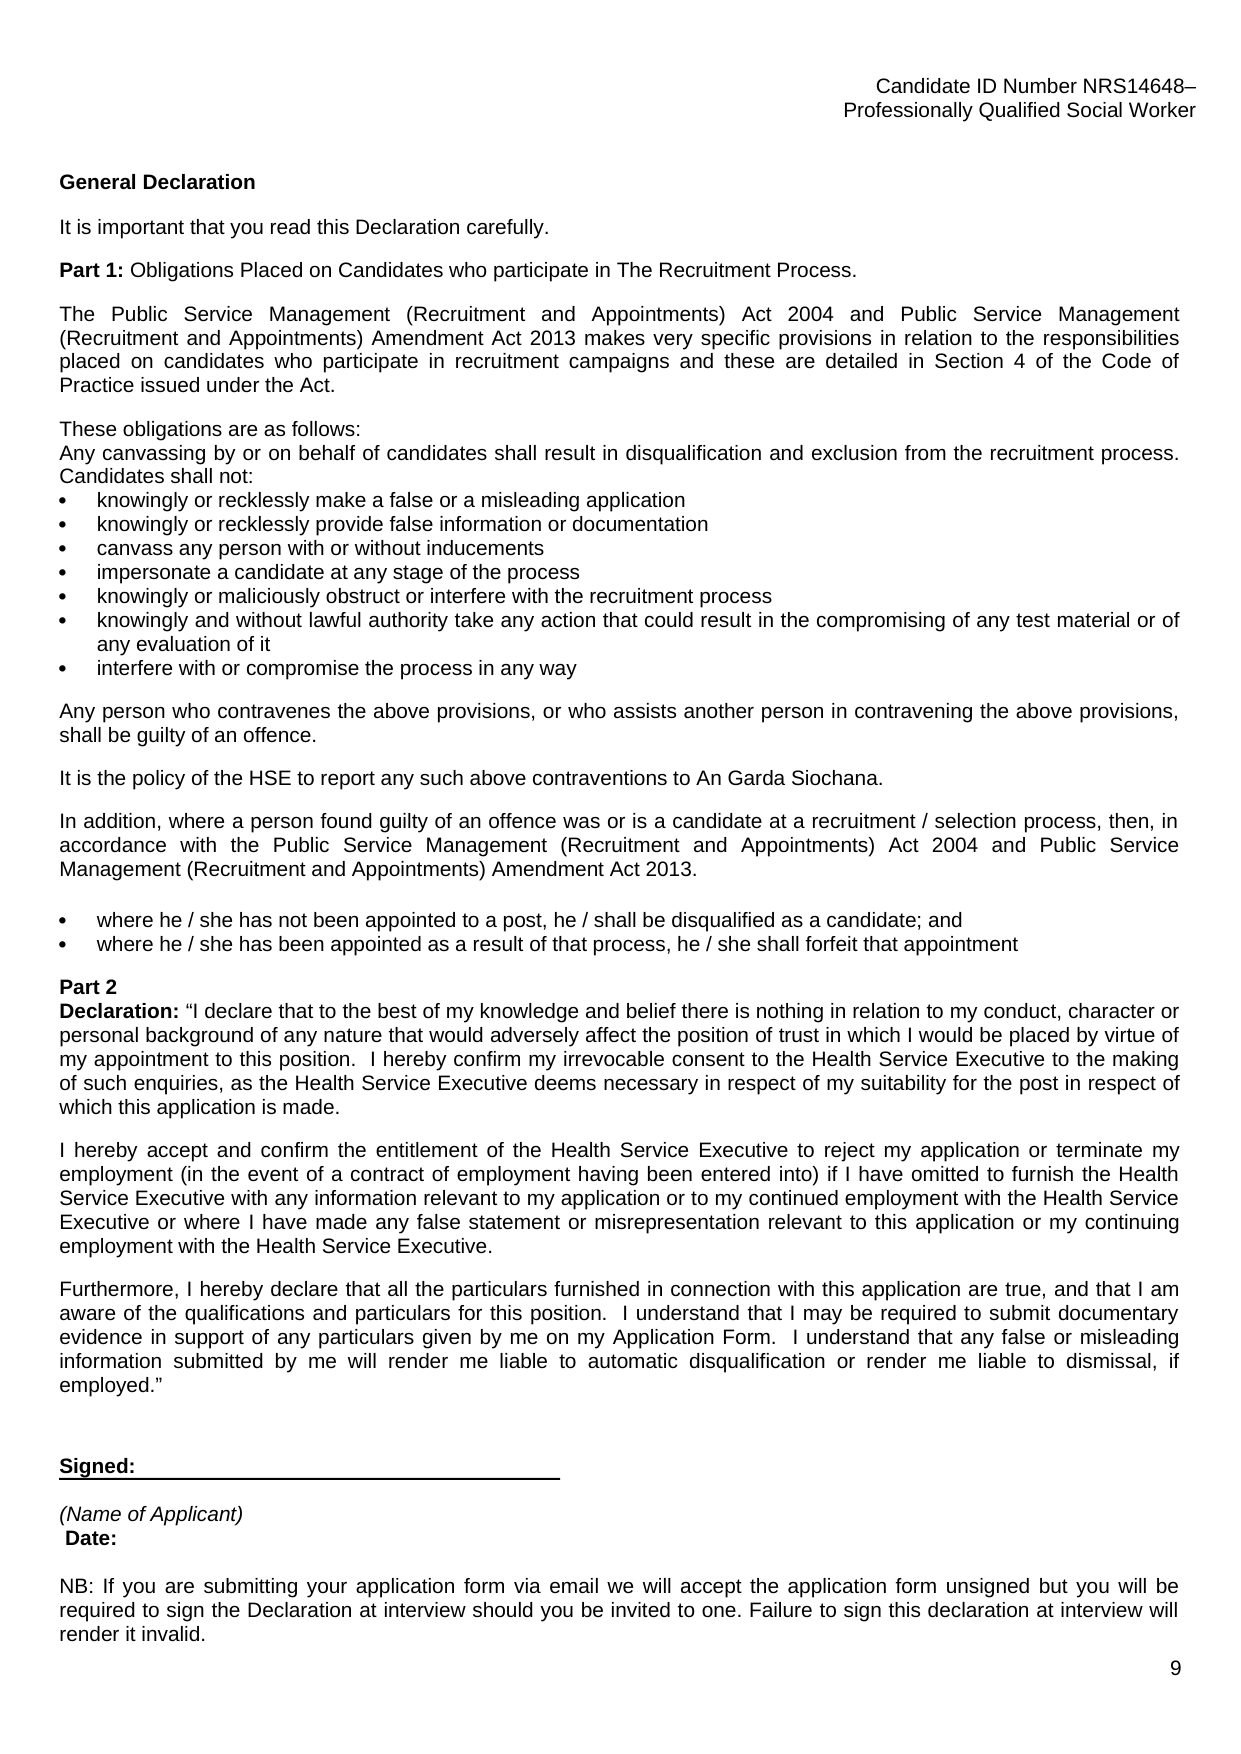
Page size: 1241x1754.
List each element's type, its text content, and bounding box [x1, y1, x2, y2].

text These obligations are as follows: [59, 416, 1181, 440]
text Part 1: Obligations Placed on Candidates who participate in The Recruitment Process. [59, 258, 1181, 282]
text It is important that you read this Declaration carefully. [59, 215, 1181, 239]
list interfere with or compromise the process in any way [59, 656, 1181, 680]
text Signed: [59, 1454, 1181, 1478]
list knowingly or recklessly make a false or a misleading application [59, 488, 1181, 512]
text NB: If you are submitting your application form via email we will accept the application form unsigned but you will be required to sign the Declaration at interview should you be invited to one. Failure to sign this declaration at interview will render it invalid. [59, 1574, 1181, 1646]
list canvass any person with or without inducements [59, 536, 1181, 560]
text Any person who contravenes the above provisions, or who assists another person in contravening the above provisions, shall be guilty of an offence. [59, 699, 1181, 747]
text In addition, where a person found guilty of an offence was or is a candidate at a recruitment / selection process, then, in accordance with the Public Service Management (Recruitment and Appointments) Act 2004 and Public Service Management (Recruitment and Appointments) Amendment Act 2013. [59, 809, 1181, 881]
text The Public Service Management (Recruitment and Appointments) Act 2004 and Public Service Management (Recruitment and Appointments) Amendment Act 2013 makes very specific provisions in relation to the responsibilities placed on candidates who participate in recruitment campaigns and these are detailed in Section 4 of the Code of Practice issued under the Act. [59, 301, 1181, 397]
list knowingly or recklessly provide false information or documentation [59, 512, 1181, 536]
text Furthermore, I hereby declare that all the particulars furnished in connection with this application are true, and that I am aware of the qualifications and particulars for this position. I understand that I may be required to submit documentary evidence in support of any particulars given by me on my Application Form. I understand that any false or misleading information submitted by me will render me liable to automatic disqualification or render me liable to dismissal, if employed.” [59, 1277, 1181, 1396]
list knowingly or maliciously obstruct or interfere with the recruitment process [59, 584, 1181, 608]
text (Name of Applicant) [59, 1502, 1181, 1526]
text Any canvassing by or on behalf of candidates shall result in disqualification and exclusion from the recruitment process. Candidates shall not: [59, 440, 1181, 488]
list where he / she has been appointed as a result of that process, he / she shall forfeit that appointment [59, 932, 1181, 956]
text Date: [59, 1526, 1181, 1550]
list impersonate a candidate at any stage of the process [59, 560, 1181, 584]
text General Declaration [59, 170, 1181, 194]
text It is the policy of the HSE to report any such above contraventions to An Garda Siochana. [59, 766, 1181, 790]
text I hereby accept and confirm the entitlement of the Health Service Executive to reject my application or terminate my employment (in the event of a contract of employment having been entered into) if I have omitted to furnish the Health Service Executive with any information relevant to my application or to my continued employment with the Health Service Executive or where I have made any false statement or misrepresentation relevant to this application or my continuing employment with the Health Service Executive. [59, 1138, 1181, 1257]
list where he / she has not been appointed to a post, he / shall be disqualified as a candidate; and [59, 908, 1181, 932]
text Part 2 [59, 975, 1181, 999]
list knowingly and without lawful authority take any action that could result in the compromising of any test material or of any evaluation of it [59, 608, 1181, 656]
text Declaration: “I declare that to the best of my knowledge and belief there is nothing in relation to my conduct, character or personal background of any nature that would adversely affect the position of trust in which I would be placed by virtue of my appointment to this position. I hereby confirm my irrevocable consent to the Health Service Executive to the making of such enquiries, as the Health Service Executive deems necessary in respect of my suitability for the post in respect of which this application is made. [59, 999, 1181, 1118]
